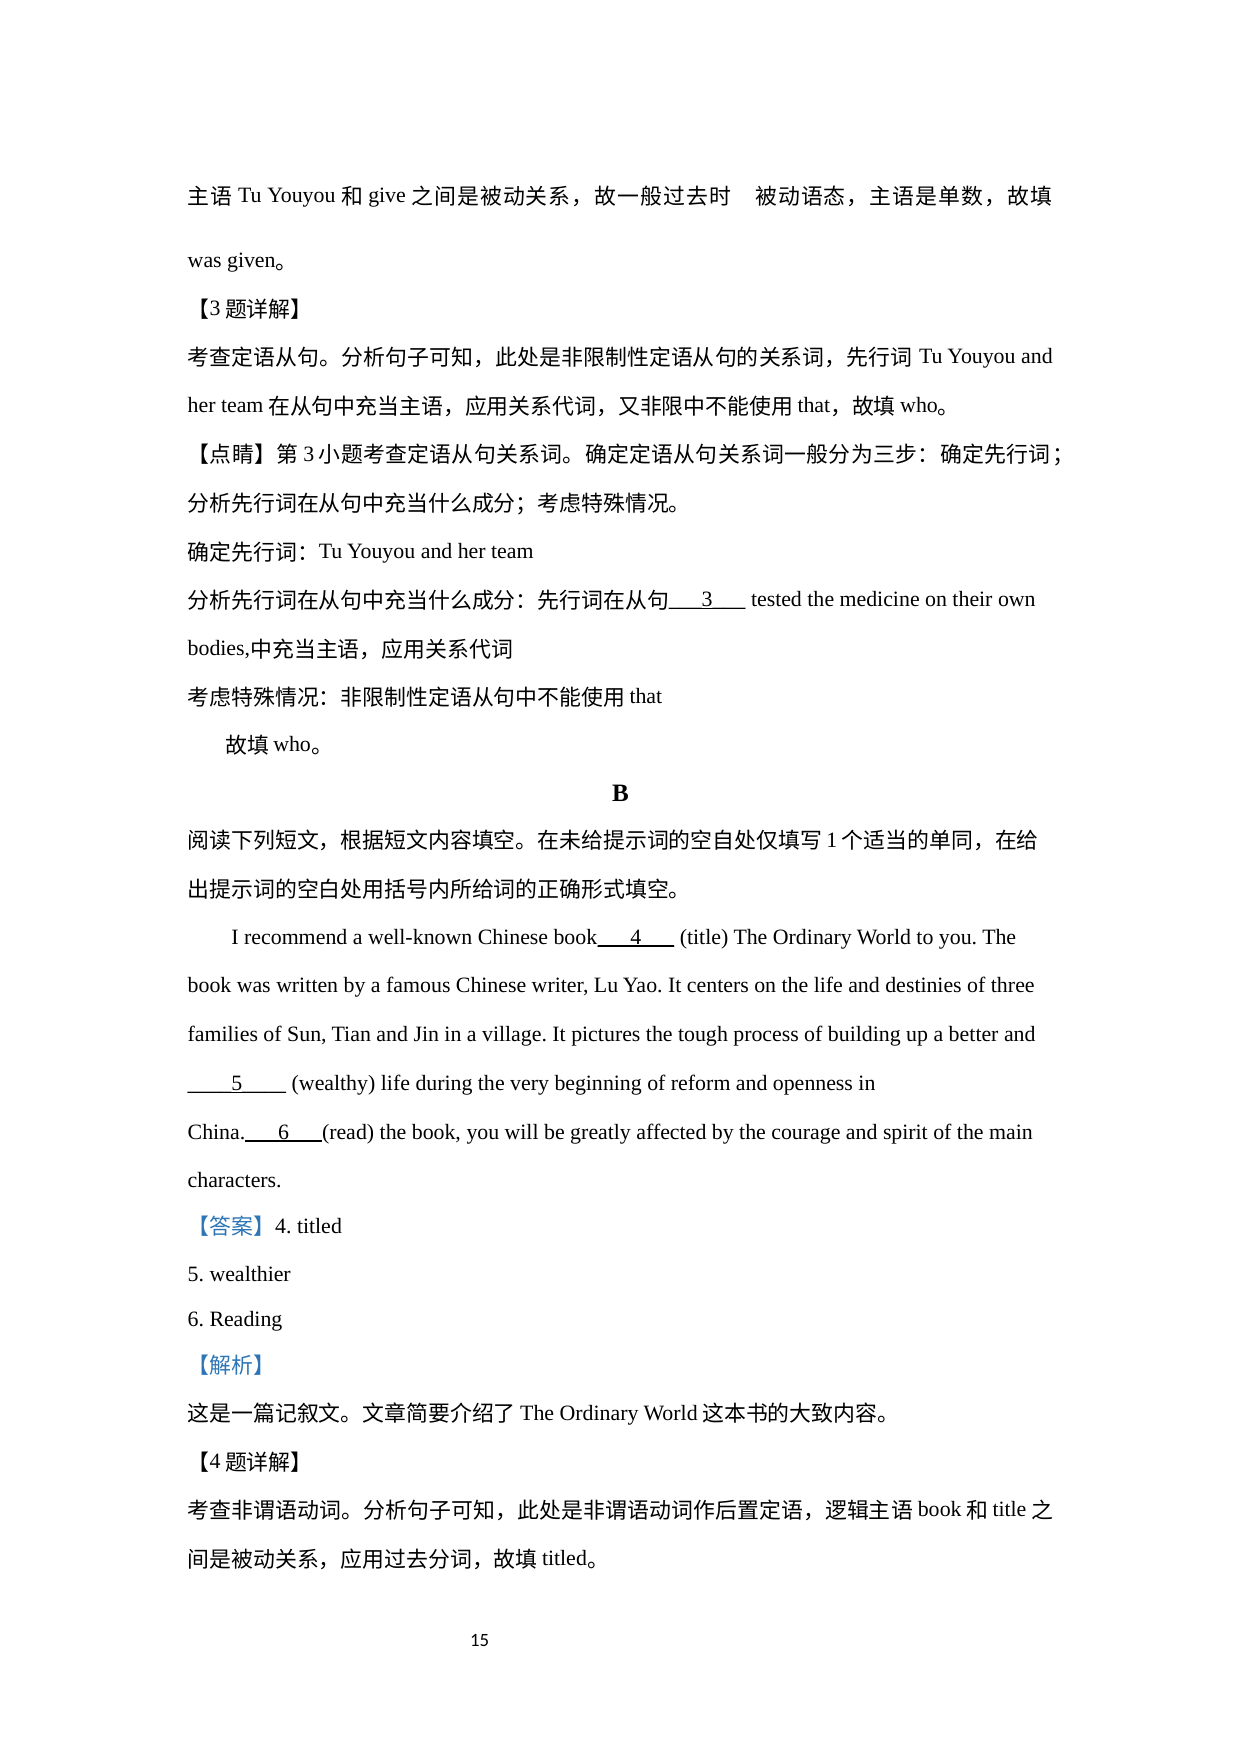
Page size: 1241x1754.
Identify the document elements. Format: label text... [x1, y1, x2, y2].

text 【4题详解】 [187, 1444, 1053, 1477]
text I recommend a well-known Chinese book___4___ (title) The Ordinary World to you. The book was written by a famous Chinese writer, Lu Yao. It centers on the life and destinies of three families of Sun, Tian and Jin in a village. It pictures the tough process of building up a better and ____5____ (wealthy) life during the very beginning of reform and openness in China.___6___(read) the book, you will be greatly affected by the courage and spirit of the main characters. [187, 920, 1053, 1196]
text 阅读下列短文，根据短文内容填空。在未给提示词的空自处仅填写1个适当的单同，在给出提示词的空白处用括号内所给词的正确形式填空。 [187, 823, 1053, 904]
text B [187, 776, 1053, 809]
text 【点睛】第3小题考查定语从句关系词。确定定语从句关系词一般分为三步：确定先行词；分析先行词在从句中充当什么成分；考虑特殊情况。 [187, 437, 1053, 518]
text 这是一篇记叙文。文章简要介绍了The Ordinary World这本书的大致内容。 [187, 1396, 1053, 1428]
text 6. Reading [187, 1302, 1053, 1335]
text 考查非谓语动词。分析句子可知，此处是非谓语动词作后置定语，逻辑主语book和title之间是被动关系，应用过去分词，故填titled。 [187, 1492, 1053, 1574]
text 5. wealthier [187, 1257, 1053, 1290]
text 考查定语从句。分析句子可知，此处是非限制性定语从句的关系词，先行词Tu Youyou and her team在从句中充当主语，应用关系代词，又非限中不能使用that，故填who。 [187, 340, 1053, 421]
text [187, 162, 1053, 276]
text 【答案】4. titled [187, 1209, 1053, 1241]
text 【3题详解】 [187, 292, 1053, 324]
text 考虑特殊情况：非限制性定语从句中不能使用that [187, 679, 1053, 712]
text 分析先行词在从句中充当什么成分：先行词在从句___3___ tested the medicine on their own bodies,中充当主语，应用关系代词 [187, 582, 1053, 664]
text 确定先行词：Tu Youyou and her team [187, 534, 1053, 567]
text 故填who。 [225, 728, 1053, 760]
text 【解析】 [187, 1347, 1053, 1380]
